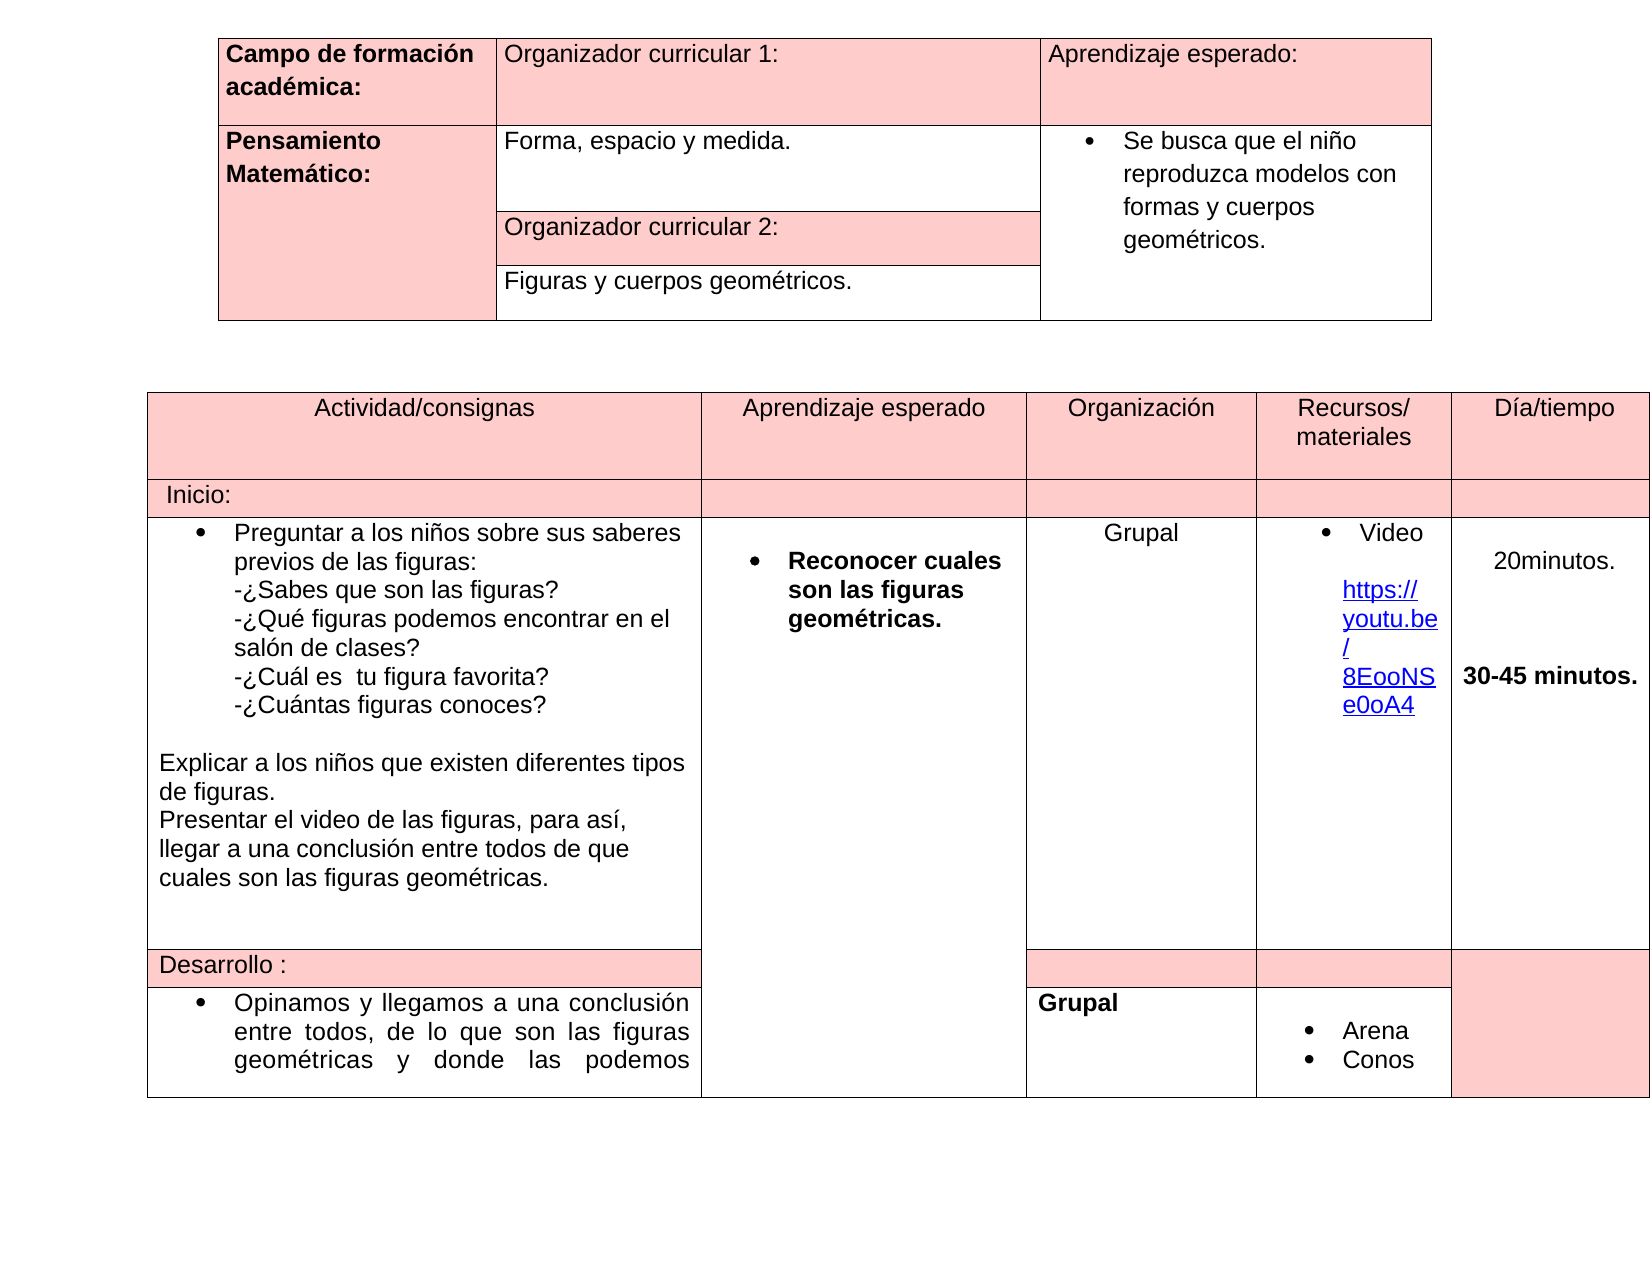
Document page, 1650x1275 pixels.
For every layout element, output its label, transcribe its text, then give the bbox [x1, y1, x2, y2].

table_cell Desarrollo : [148, 950, 701, 987]
table_header Organizador curricular 1: [497, 39, 1040, 125]
table_cell Video https://youtu.be/8EooNSe0oA4 [1257, 518, 1451, 949]
table_header Campo de formación académica: [219, 39, 496, 125]
table_cell Grupal [1027, 988, 1256, 1097]
table_cell Organizador curricular 2: [497, 212, 1040, 265]
table_header Aprendizaje esperado [702, 393, 1026, 479]
table_cell [702, 480, 1026, 517]
table_cell Forma, espacio y medida. [497, 126, 1040, 211]
table_cell [1452, 480, 1649, 517]
table_cell Inicio: [148, 480, 701, 517]
table_cell [1027, 950, 1256, 987]
table_header Actividad/consignas [148, 393, 701, 479]
table_cell Preguntar a los niños sobre sus saberes previos de las figuras: -¿Sabes que son las figuras? -¿Qué figuras podemos encontrar en el salón de clases? -¿Cuál es tu figura favorita? -¿Cuántas figuras conoces? Explicar a los niños que existen diferentes tipos de figuras. Presentar el video de las figuras, para así, llegar a una conclusión entre todos de que cuales son las figuras geométricas. [148, 518, 701, 949]
table_cell [1027, 480, 1256, 517]
table_header Organización [1027, 393, 1256, 479]
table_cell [1257, 988, 1451, 1097]
table_cell [1257, 480, 1451, 517]
table_cell Pensamiento Matemático: [219, 126, 496, 320]
table_cell Figuras y cuerpos geométricos. [497, 266, 1040, 320]
table_header Aprendizaje esperado: [1041, 39, 1431, 125]
table_header Recursos/materiales [1257, 393, 1451, 479]
table_cell 20minutos. 30-45 minutos. [1452, 518, 1649, 949]
table_cell Grupal [1027, 518, 1256, 949]
table_cell Reconocer cuales son las figuras geométricas. [702, 518, 1026, 1097]
table_header Día/tiempo [1452, 393, 1649, 479]
table_cell [1257, 950, 1451, 987]
table_cell Se busca que el niño reproduzca modelos con formas y cuerpos geométricos. [1041, 126, 1431, 320]
table_cell [1452, 950, 1649, 1097]
